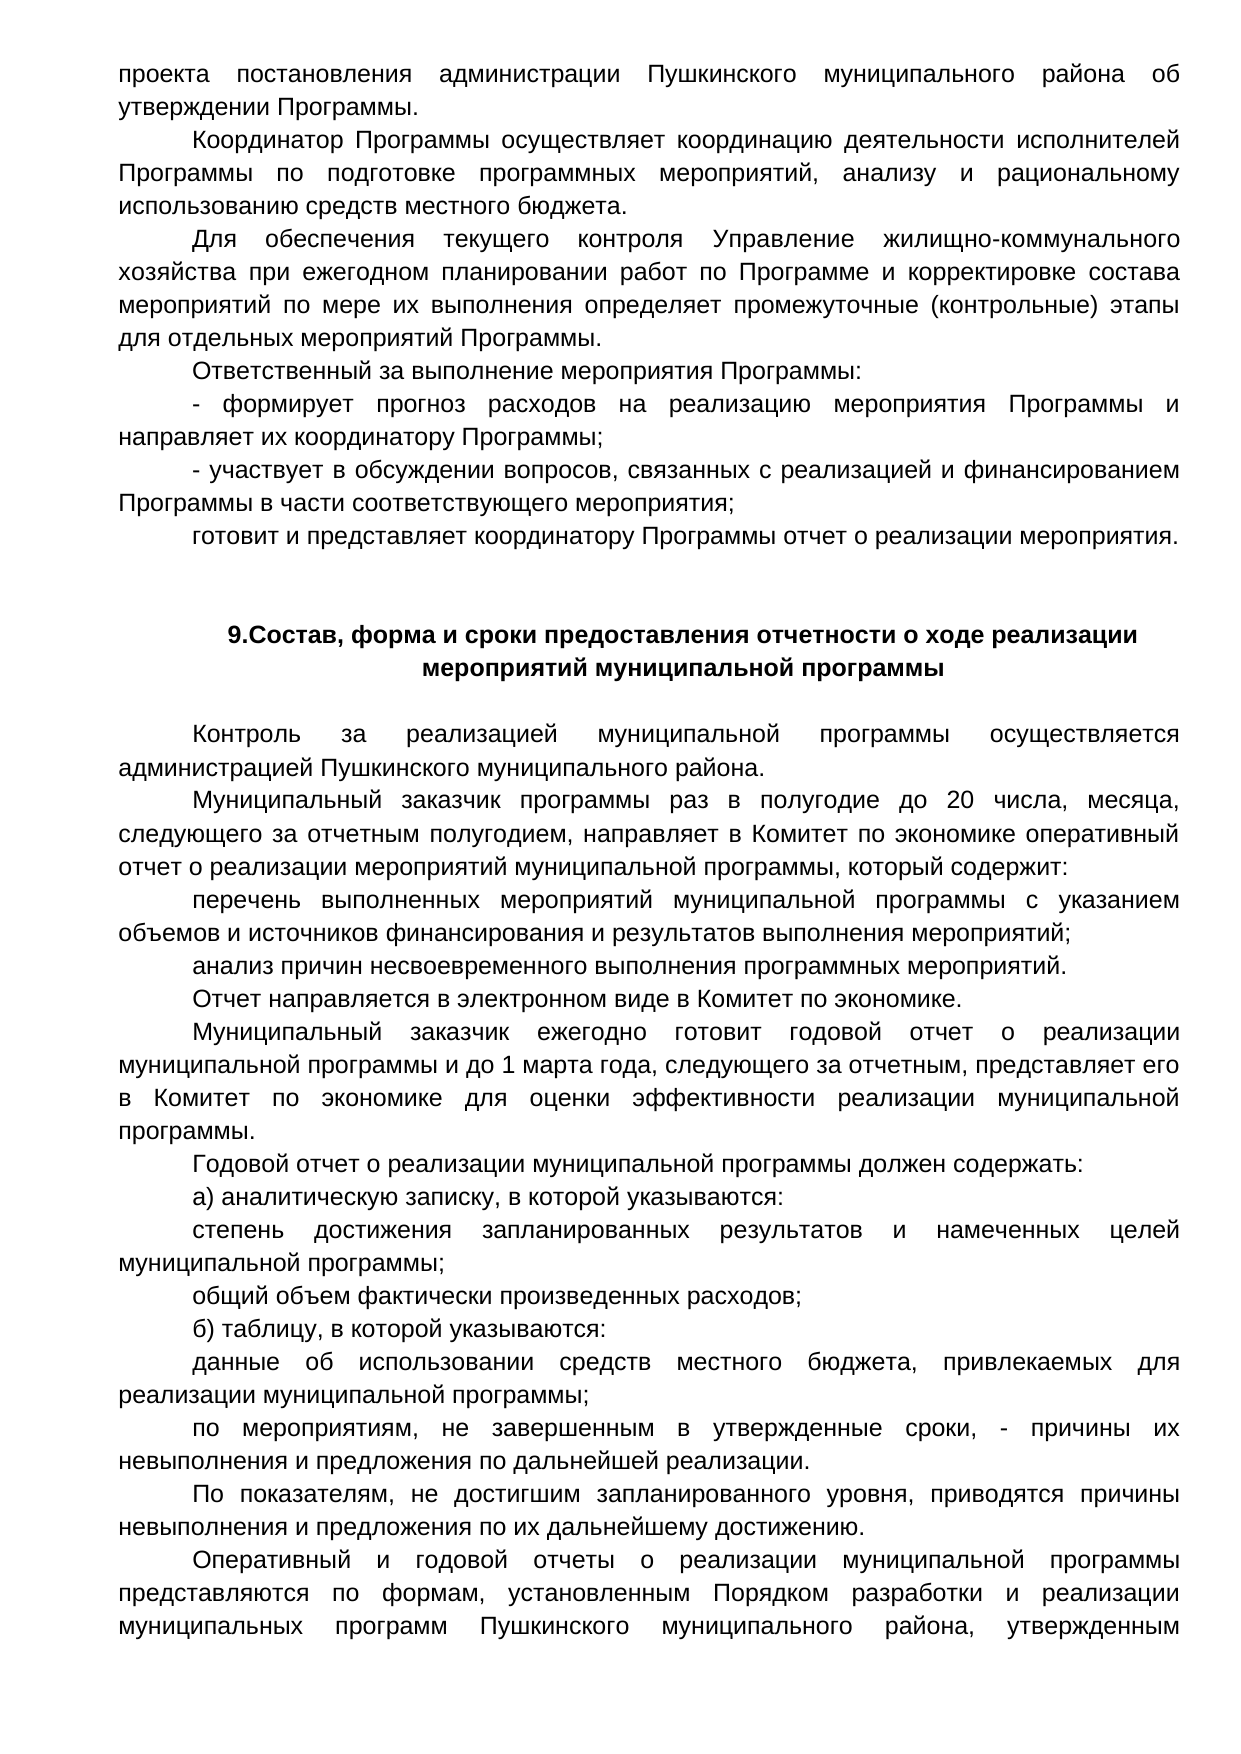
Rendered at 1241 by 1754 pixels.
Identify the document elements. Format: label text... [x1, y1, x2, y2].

text Отчет направляется в электронном виде в Комитет по экономике. [118, 984, 1181, 1012]
text - участвует в обсуждении вопросов, связанных с реализацией и финансированием Программы в части соответствующего мероприятия; [118, 455, 1181, 517]
text б) таблицу, в которой указываются: [118, 1314, 1181, 1343]
text степень достижения запланированных результатов и намеченных целей муниципальной программы; [118, 1215, 1181, 1277]
text общий объем фактически произведенных расходов; [118, 1281, 1181, 1309]
text данные об использовании средств местного бюджета, привлекаемых для реализации муниципальной программы; [118, 1347, 1181, 1409]
text - формирует прогноз расходов на реализацию мероприятия Программы и направляет их координатору Программы; [118, 389, 1181, 451]
text Муниципальный заказчик ежегодно готовит годовой отчет о реализации муниципальной программы и до 1 марта года, следующего за отчетным, представляет его в Комитет по экономике для оценки эффективности реализации муниципальной программы. [118, 1017, 1181, 1144]
text Годовой отчет о реализации муниципальной программы должен содержать: [118, 1149, 1181, 1177]
text По показателям, не достигшим запланированного уровня, приводятся причины невыполнения и предложения по их дальнейшему достижению. [118, 1479, 1181, 1541]
text 9.Состав, форма и сроки предоставления отчетности о ходе реализации мероприятий муниципальной программы [185, 620, 1181, 682]
text Для обеспечения текущего контроля Управление жилищно-коммунального хозяйства при ежегодном планировании работ по Программе и корректировке состава мероприятий по мере их выполнения определяет промежуточные (контрольные) этапы для отдельных мероприятий Программы. [118, 224, 1181, 352]
text Координатор Программы осуществляет координацию деятельности исполнителей Программы по подготовке программных мероприятий, анализу и рациональному использованию средств местного бюджета. [118, 125, 1181, 220]
text Муниципальный заказчик программы раз в полугодие до 20 числа, месяца, следующего за отчетным полугодием, направляет в Комитет по экономике оперативный отчет о реализации мероприятий муниципальной программы, который содержит: [118, 786, 1181, 880]
text готовит и представляет координатору Программы отчет о реализации мероприятия. [118, 521, 1181, 550]
text анализ причин несвоевременного выполнения программных мероприятий. [118, 951, 1181, 979]
text а) аналитическую записку, в которой указываются: [118, 1182, 1181, 1211]
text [118, 1545, 1181, 1640]
text Контроль за реализацией муниципальной программы осуществляется администрацией Пушкинского муниципального района. [118, 719, 1181, 781]
text по мероприятиям, не завершенным в утвержденные сроки, - причины их невыполнения и предложения по дальнейшей реализации. [118, 1413, 1181, 1475]
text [118, 59, 1181, 121]
text Ответственный за выполнение мероприятия Программы: [118, 356, 1181, 385]
text перечень выполненных мероприятий муниципальной программы с указанием объемов и источников финансирования и результатов выполнения мероприятий; [118, 884, 1181, 946]
